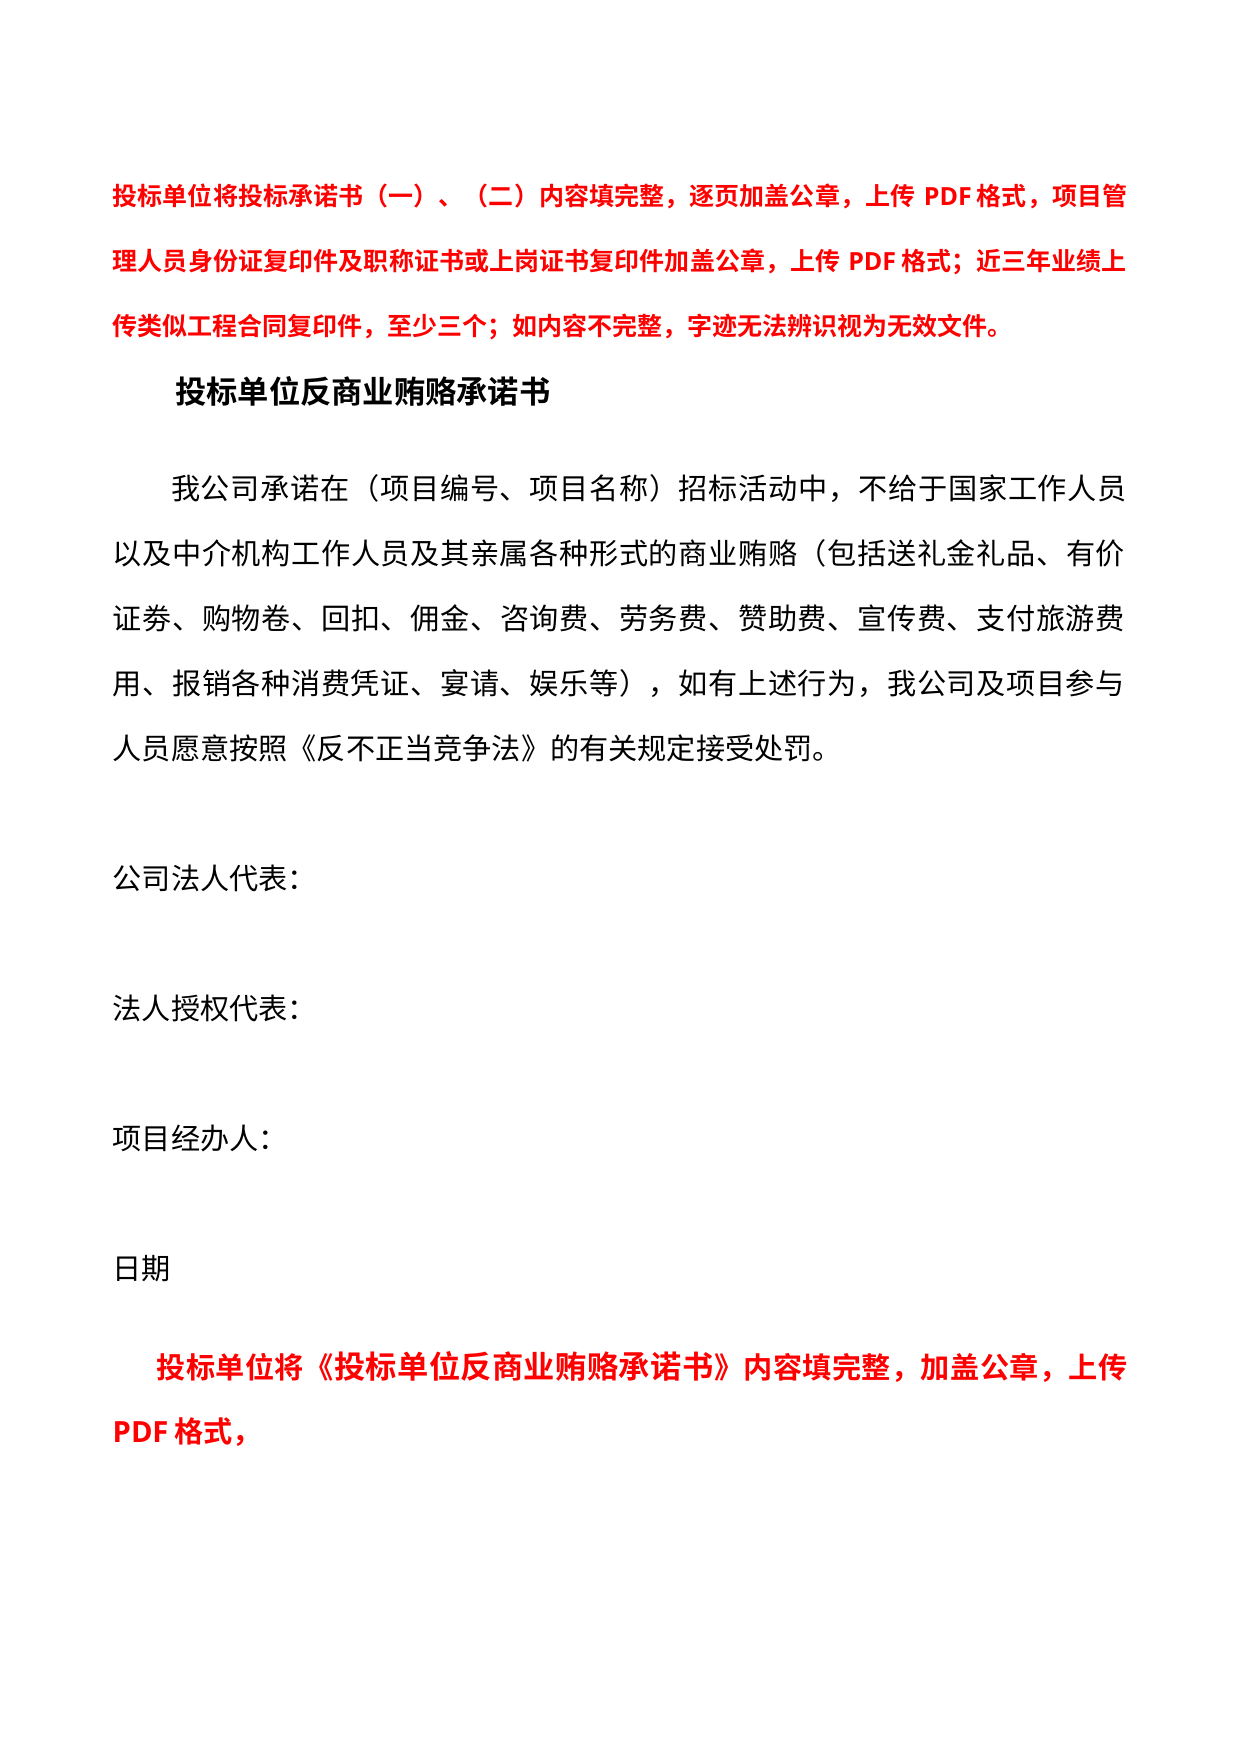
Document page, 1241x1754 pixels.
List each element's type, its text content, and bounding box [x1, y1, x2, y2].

text 项目经办人： [112, 1104, 1128, 1169]
text 投标单位反商业贿赂承诺书 [112, 357, 1128, 422]
text 公司法人代表： [112, 844, 1128, 909]
text 投标单位将《投标单位反商业贿赂承诺书》内容填完整，加盖公章，上传PDF格式， [112, 1332, 1128, 1462]
text 我公司承诺在（项目编号、项目名称）招标活动中，不给于国家工作人员以及中介机构工作人员及其亲属各种形式的商业贿赂（包括送礼金礼品、有价证劵、购物卷、回扣、佣金、咨询费、劳务费、赞助费、宣传费、支付旅游费用、报销各种消费凭证、宴请、娱乐等），如有上述行为，我公司及项目参与人员愿意按照《反不正当竞争法》的有关规定接受处罚。 [112, 454, 1128, 779]
text 投标单位将投标承诺书（一）、（二）内容填完整，逐页加盖公章，上传PDF格式，项目管理人员身份证复印件及职称证书或上岗证书复印件加盖公章，上传PDF格式；近三年业绩上传类似工程合同复印件，至少三个；如内容不完整，字迹无法辨识视为无效文件。 [112, 162, 1128, 357]
text 日期 [112, 1234, 1128, 1299]
text 法人授权代表： [112, 974, 1128, 1039]
